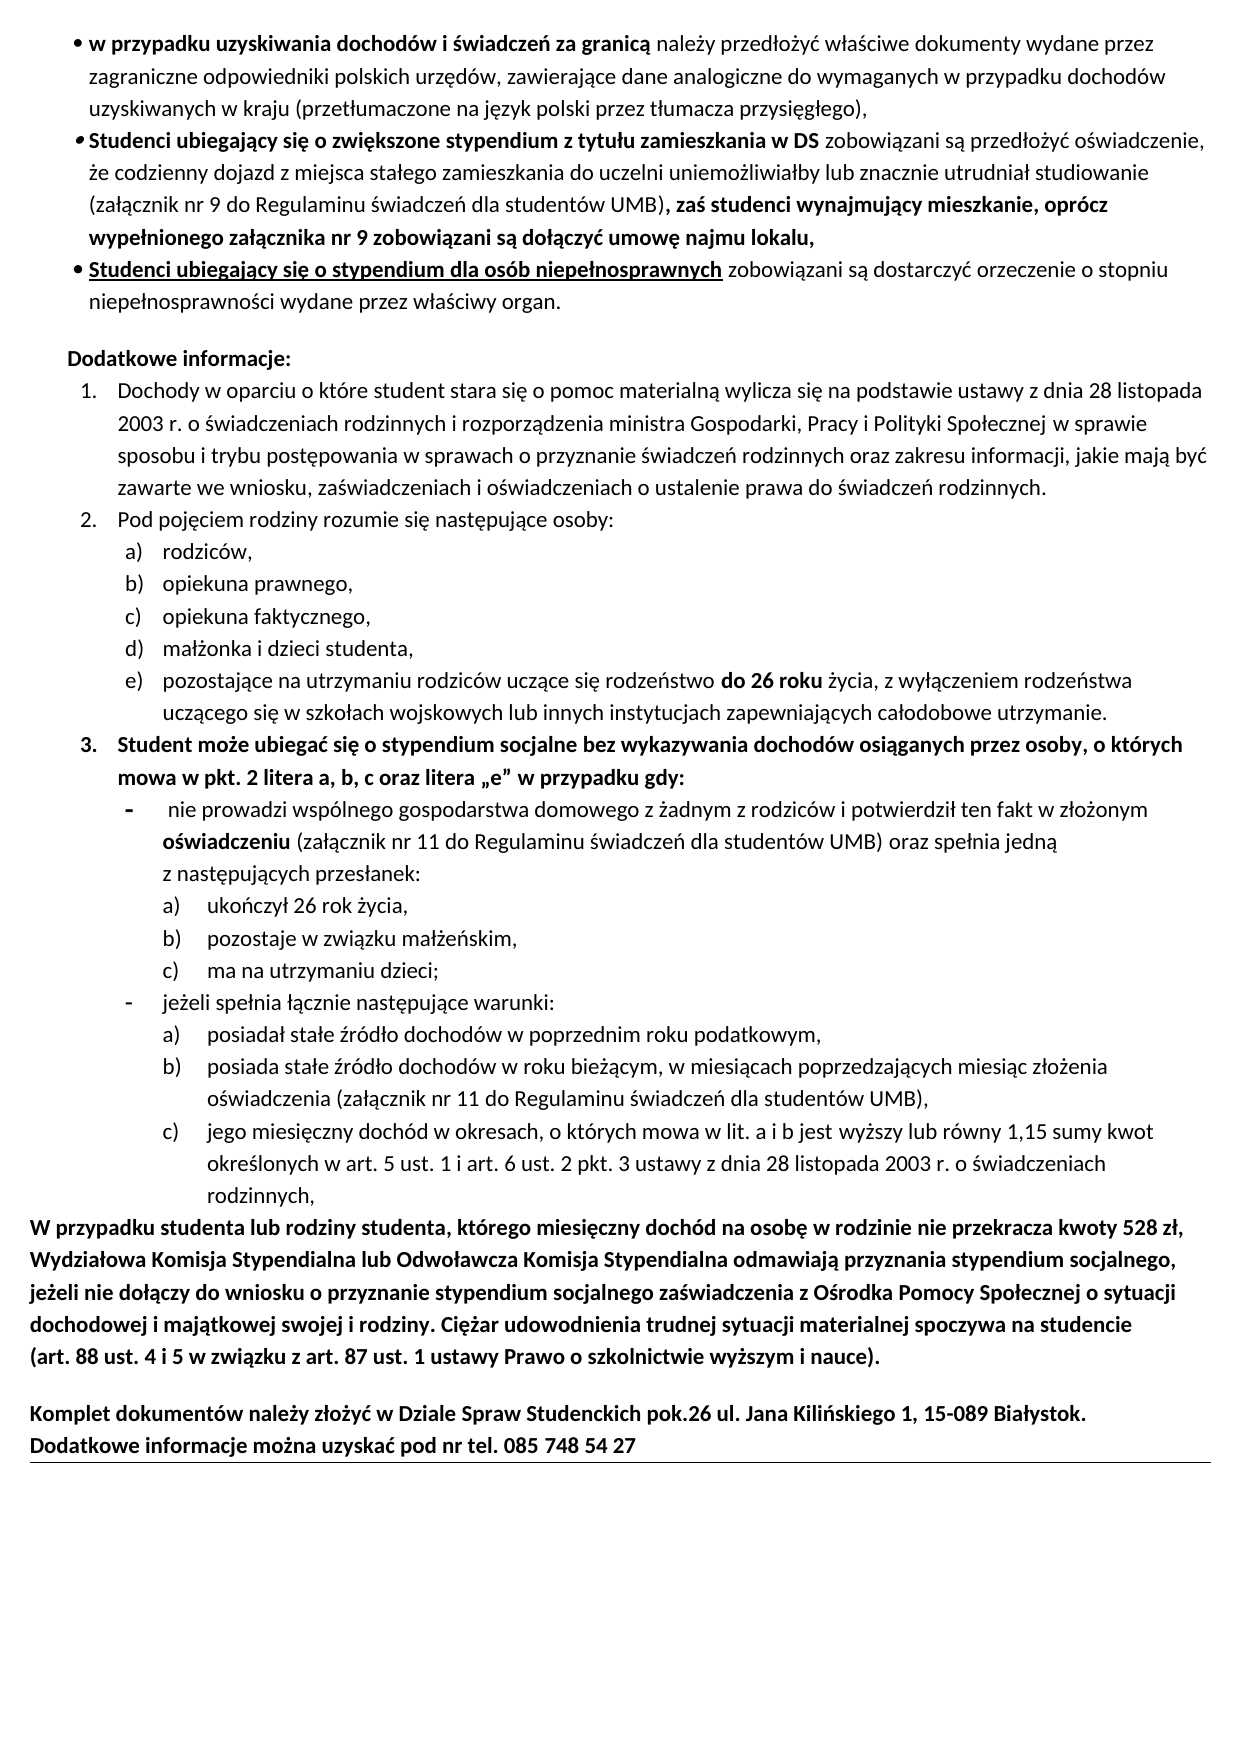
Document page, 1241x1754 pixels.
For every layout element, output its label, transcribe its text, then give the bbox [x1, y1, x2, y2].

list pozostaje w związku małżeńskim, [162, 924, 1211, 952]
list pozostające na utrzymaniu rodziców uczące się rodzeństwo do 26 roku życia, z wyłączeniem rodzeństwa uczącego się w szkołach wojskowych lub innych instytucjach zapewniających całodobowe utrzymanie. [125, 666, 1211, 726]
list nie prowadzi wspólnego gospodarstwa domowego z żadnym z rodziców i potwierdził ten fakt w złożonym oświadczeniu (załącznik nr 11 do Regulaminu świadczeń dla studentów UMB) oraz spełnia jedną z następujących przesłanek: [125, 795, 1211, 887]
list Pod pojęciem rodziny rozumie się następujące osoby: [80, 505, 1211, 533]
list ma na utrzymaniu dzieci; [162, 956, 1211, 984]
list posiadał stałe źródło dochodów w poprzednim roku podatkowym, [162, 1020, 1211, 1048]
list Studenci ubiegający się o stypendium dla osób niepełnosprawnych zobowiązani są dostarczyć orzeczenie o stopniu niepełnosprawności wydane przez właściwy organ. [74, 255, 1211, 315]
list opiekuna prawnego, [125, 569, 1211, 598]
text Komplet dokumentów należy złożyć w Dziale Spraw Studenckich pok.26 ul. Jana Kilińskiego 1, 15-089 Białystok. [29, 1399, 1211, 1427]
list posiada stałe źródło dochodów w roku bieżącym, w miesiącach poprzedzających miesiąc złożenia oświadczenia (załącznik nr 11 do Regulaminu świadczeń dla studentów UMB), [162, 1052, 1211, 1113]
list jego miesięczny dochód w okresach, o których mowa w lit. a i b jest wyższy lub równy 1,15 sumy kwot określonych w art. 5 ust. 1 i art. 6 ust. 2 pkt. 3 ustawy z dnia 28 listopada 2003 r. o świadczeniach rodzinnych, [162, 1117, 1211, 1209]
list w przypadku uzyskiwania dochodów i świadczeń za granicą należy przedłożyć właściwe dokumenty wydane przez zagraniczne odpowiedniki polskich urzędów, zawierające dane analogiczne do wymaganych w przypadku dochodów uzyskiwanych w kraju (przetłumaczone na język polski przez tłumacza przysięgłego), [74, 29, 1211, 122]
text W przypadku studenta lub rodziny studenta, którego miesięczny dochód na osobę w rodzinie nie przekracza kwoty 528 zł, Wydziałowa Komisja Stypendialna lub Odwoławcza Komisja Stypendialna odmawiają przyznania stypendium socjalnego, jeżeli nie dołączy do wniosku o przyznanie stypendium socjalnego zaświadczenia z Ośrodka Pomocy Społecznej o sytuacji dochodowej i majątkowej swojej i rodziny. Ciężar udowodnienia trudnej sytuacji materialnej spoczywa na studencie (art. 88 ust. 4 i 5 w związku z art. 87 ust. 1 ustawy Prawo o szkolnictwie wyższym i nauce). [29, 1213, 1211, 1370]
list opiekuna faktycznego, [125, 602, 1211, 630]
list Student może ubiegać się o stypendium socjalne bez wykazywania dochodów osiąganych przez osoby, o których mowa w pkt. 2 litera a, b, c oraz litera „e” w przypadku gdy: [80, 731, 1211, 791]
list rodziców, [125, 537, 1211, 565]
list małżonka i dzieci studenta, [125, 634, 1211, 662]
list ukończył 26 rok życia, [162, 891, 1211, 919]
list Studenci ubiegający się o zwiększone stypendium z tytułu zamieszkania w DS zobowiązani są przedłożyć oświadczenie, że codzienny dojazd z miejsca stałego zamieszkania do uczelni uniemożliwiałby lub znacznie utrudniał studiowanie (załącznik nr 9 do Regulaminu świadczeń dla studentów UMB), zaś studenci wynajmujący mieszkanie, oprócz wypełnionego załącznika nr 9 zobowiązani są dołączyć umowę najmu lokalu, [74, 126, 1211, 251]
text Dodatkowe informacje: [67, 344, 1211, 372]
list Dochody w oparciu o które student stara się o pomoc materialną wylicza się na podstawie ustawy z dnia 28 listopada 2003 r. o świadczeniach rodzinnych i rozporządzenia ministra Gospodarki, Pracy i Polityki Społecznej w sprawie sposobu i trybu postępowania w sprawach o przyznanie świadczeń rodzinnych oraz zakresu informacji, jakie mają być zawarte we wniosku, zaświadczeniach i oświadczeniach o ustalenie prawa do świadczeń rodzinnych. [80, 376, 1211, 501]
list jeżeli spełnia łącznie następujące warunki: [125, 988, 1211, 1016]
text Dodatkowe informacje można uzyskać pod nr tel. 085 748 54 27 [29, 1431, 1211, 1463]
